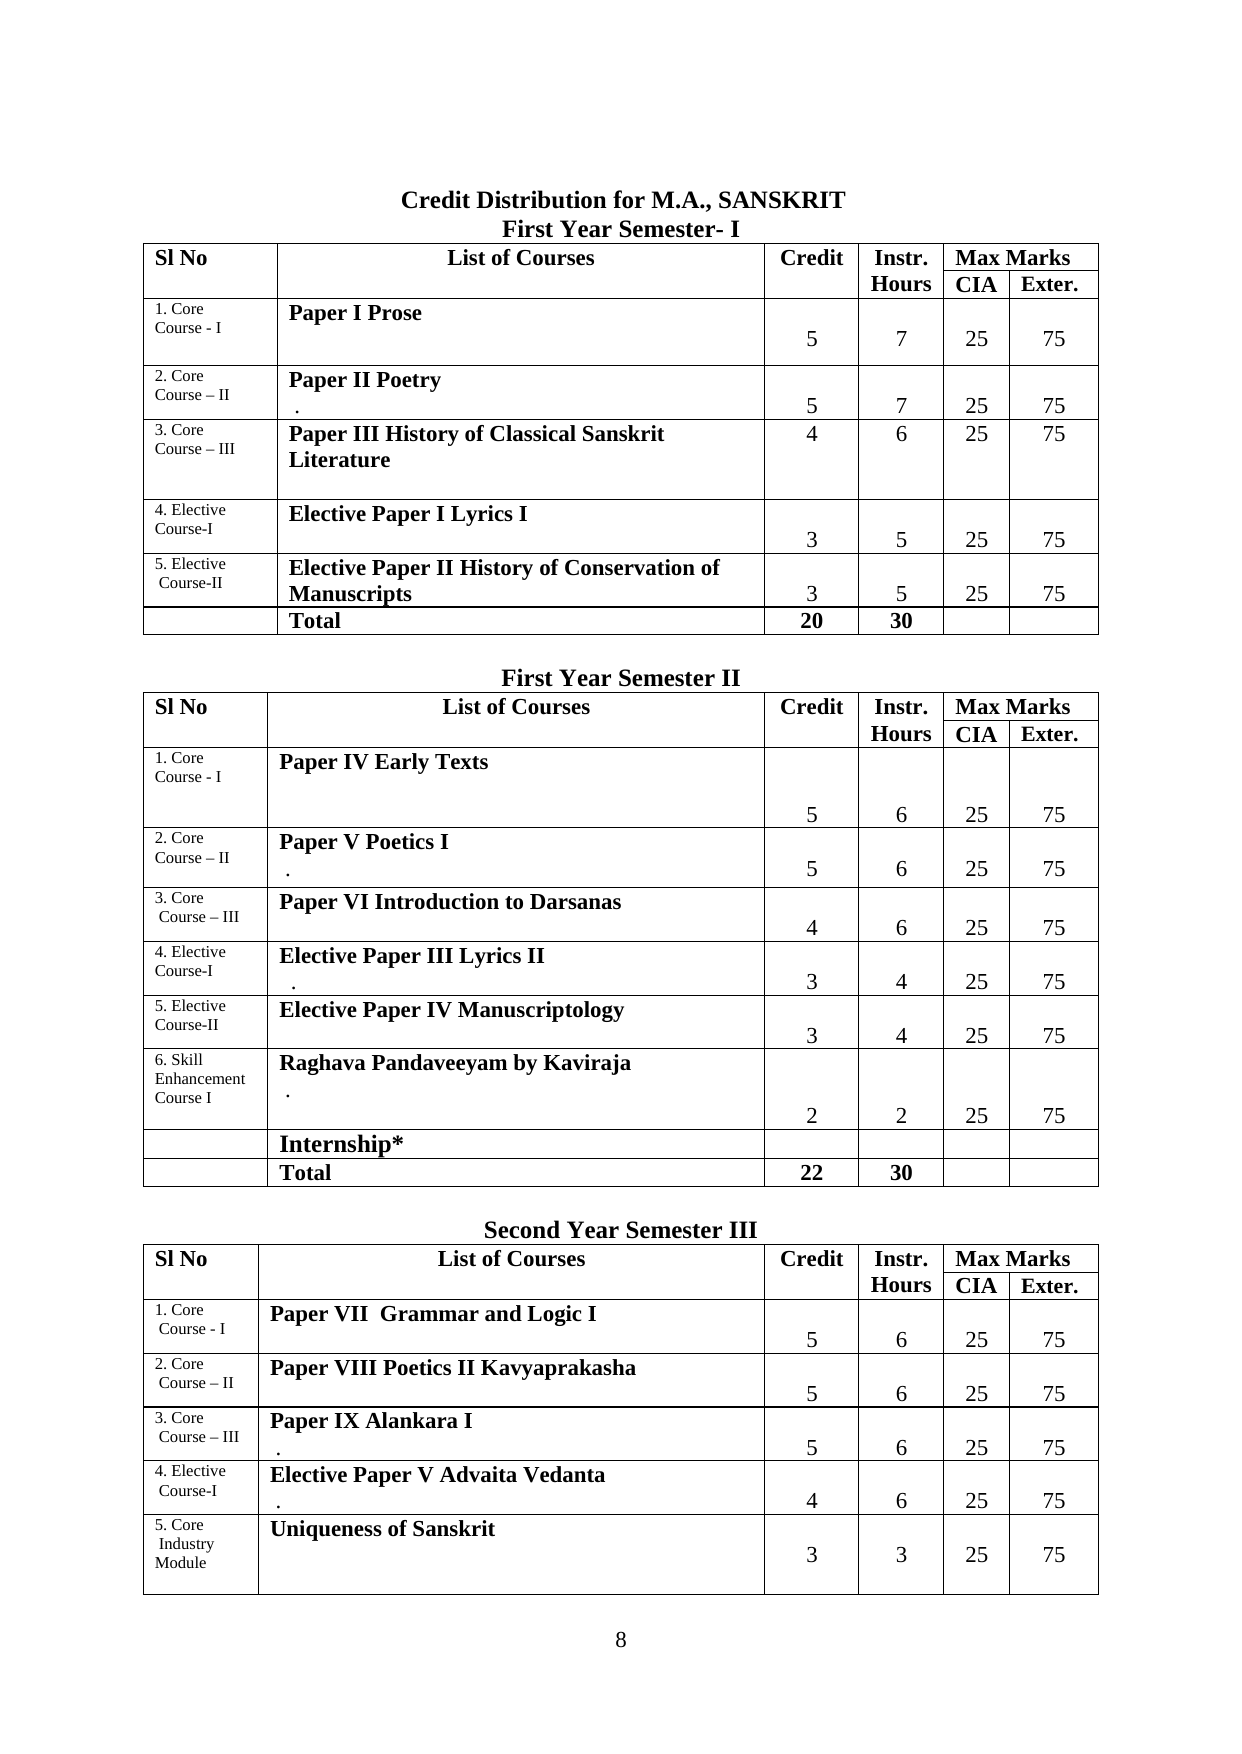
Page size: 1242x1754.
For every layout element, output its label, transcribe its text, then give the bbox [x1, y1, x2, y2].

table_cell Elective Paper III Lyrics II . [268, 942, 764, 994]
table_cell Elective Paper V Advaita Vedanta . [259, 1461, 764, 1514]
table_cell [144, 1130, 267, 1158]
table_cell CIA [944, 1273, 1009, 1299]
table_cell 6 [859, 1300, 943, 1353]
table_cell 7 [859, 366, 943, 419]
table_cell Paper III History of Classical Sanskrit Literature [278, 420, 764, 499]
text First Year Semester II [150, 663, 1092, 692]
table_cell 6 [859, 828, 943, 887]
table_cell Paper VIII Poetics II Kavyaprakasha [259, 1354, 764, 1406]
table_cell 5. Elective Course-II [144, 996, 267, 1048]
table_header Instr. Hours [859, 693, 943, 747]
table_cell 75 [1010, 828, 1098, 887]
table_cell 3. Core Course – III [144, 1408, 258, 1460]
table_cell 75 [1010, 1515, 1098, 1594]
table_cell 2 [859, 1049, 943, 1128]
table_header Credit [765, 244, 858, 298]
table_cell 6 [859, 1408, 943, 1460]
table_cell 75 [1010, 1300, 1098, 1353]
table_cell 25 [944, 1049, 1009, 1128]
table_header List of Courses [259, 1245, 764, 1299]
table_cell [144, 608, 277, 634]
table_cell 5. Elective Course-II [144, 554, 277, 606]
table_cell 30 [859, 1159, 943, 1186]
table_cell 25 [944, 1300, 1009, 1353]
table_cell 6 [859, 420, 943, 499]
table_cell 75 [1010, 1408, 1098, 1460]
table_cell [1010, 1159, 1098, 1186]
table_cell Total [278, 608, 764, 634]
table_cell Paper IX Alankara I . [259, 1408, 764, 1460]
text First Year Semester- I [150, 214, 1092, 243]
table_cell 5 [765, 828, 858, 887]
table_cell [144, 1159, 267, 1186]
table_cell 75 [1010, 299, 1098, 365]
table_cell 4 [765, 1461, 858, 1514]
table_header Instr. Hours [859, 1245, 943, 1299]
table_cell 4. Elective Course-I [144, 500, 277, 553]
table_cell 75 [1010, 500, 1098, 553]
table_cell 2. Core Course – II [144, 1354, 258, 1406]
table_header Max Marks [944, 693, 1098, 720]
table_cell Exter. [1010, 721, 1098, 747]
table_cell 1. Core Course - I [144, 1300, 258, 1353]
table_cell 5 [765, 748, 858, 827]
table_cell 5 [765, 299, 858, 365]
table_cell [944, 1159, 1009, 1186]
table_cell Paper IV Early Texts [268, 748, 764, 827]
table_cell Raghava Pandaveeyam by Kaviraja . [268, 1049, 764, 1128]
table_cell Paper V Poetics I . [268, 828, 764, 887]
table_cell 25 [944, 996, 1009, 1048]
table_cell 3. Core Course – III [144, 888, 267, 941]
table_cell 5. Core Industry Module [144, 1515, 258, 1594]
table_cell 3 [765, 942, 858, 994]
table_header Credit [765, 693, 858, 747]
table_cell [944, 1130, 1009, 1158]
table_cell 3. Core Course – III [144, 420, 277, 499]
table_header Sl No [144, 244, 277, 298]
table_cell Paper II Poetry . [278, 366, 764, 419]
table_cell CIA [944, 721, 1009, 747]
table_cell Exter. [1010, 271, 1098, 298]
table_cell 4 [765, 420, 858, 499]
table_cell 5 [765, 1300, 858, 1353]
table_header Sl No [144, 693, 267, 747]
table_header Max Marks [944, 244, 1098, 270]
table_cell 25 [944, 554, 1009, 606]
table_cell 3 [859, 1515, 943, 1594]
table_cell 25 [944, 500, 1009, 553]
table_cell 75 [1010, 1461, 1098, 1514]
table_cell 6 [859, 1461, 943, 1514]
table_cell 25 [944, 420, 1009, 499]
table_cell 22 [765, 1159, 858, 1186]
table_cell 25 [944, 942, 1009, 994]
table_cell 2. Core Course – II [144, 366, 277, 419]
table_cell 5 [765, 366, 858, 419]
table_cell [1010, 1130, 1098, 1158]
table_cell 25 [944, 888, 1009, 941]
table_cell [1010, 608, 1098, 634]
table_cell 6. Skill Enhancement Course I [144, 1049, 267, 1128]
table_header Max Marks [944, 1245, 1098, 1272]
table_cell Uniqueness of Sanskrit [259, 1515, 764, 1594]
table_cell 4 [859, 996, 943, 1048]
table_cell Paper I Prose [278, 299, 764, 365]
table_cell [944, 608, 1009, 634]
table_cell 25 [944, 1408, 1009, 1460]
table_cell 5 [859, 500, 943, 553]
table_cell Exter. [1010, 1273, 1098, 1299]
table_cell 5 [859, 554, 943, 606]
table_header Sl No [144, 1245, 258, 1299]
table_cell [859, 1130, 943, 1158]
table_cell 75 [1010, 366, 1098, 419]
table_cell Internship* [268, 1130, 764, 1158]
table_cell 25 [944, 1461, 1009, 1514]
table_cell 25 [944, 748, 1009, 827]
table_cell 30 [859, 608, 943, 634]
table_cell Elective Paper II History of Conservation of Manuscripts [278, 554, 764, 606]
table_cell 5 [765, 1354, 858, 1406]
table_cell 3 [765, 500, 858, 553]
table_header Instr. Hours [859, 244, 943, 298]
table_header List of Courses [278, 244, 764, 298]
table_cell 3 [765, 554, 858, 606]
table_cell [765, 1130, 858, 1158]
table_cell 6 [859, 888, 943, 941]
table_header List of Courses [268, 693, 764, 747]
table_cell 25 [944, 1515, 1009, 1594]
table_cell 3 [765, 1515, 858, 1594]
table_cell 25 [944, 366, 1009, 419]
table_cell 25 [944, 1354, 1009, 1406]
table_cell 1. Core Course - I [144, 299, 277, 365]
table_cell 25 [944, 828, 1009, 887]
table_cell 75 [1010, 420, 1098, 499]
table_cell Elective Paper I Lyrics I [278, 500, 764, 553]
table_cell Elective Paper IV Manuscriptology [268, 996, 764, 1048]
table_cell 75 [1010, 888, 1098, 941]
table_cell 75 [1010, 942, 1098, 994]
text Credit Distribution for M.A., SANSKRIT [356, 185, 890, 214]
table_cell 5 [765, 1408, 858, 1460]
table_cell 6 [859, 1354, 943, 1406]
table_cell 25 [944, 299, 1009, 365]
table_cell 4. Elective Course-I [144, 1461, 258, 1514]
text Second Year Semester III [150, 1215, 1092, 1244]
table_cell 6 [859, 748, 943, 827]
table_cell 2. Core Course – II [144, 828, 267, 887]
table_cell 75 [1010, 1354, 1098, 1406]
table_header Credit [765, 1245, 858, 1299]
table_cell 4 [859, 942, 943, 994]
table_cell 4. Elective Course-I [144, 942, 267, 994]
table_cell 3 [765, 996, 858, 1048]
table_cell Paper VII Grammar and Logic I [259, 1300, 764, 1353]
table_cell Total [268, 1159, 764, 1186]
table_cell 7 [859, 299, 943, 365]
table_cell 2 [765, 1049, 858, 1128]
table_cell 1. Core Course - I [144, 748, 267, 827]
table_cell 75 [1010, 748, 1098, 827]
table_cell CIA [944, 271, 1009, 298]
table_cell 20 [765, 608, 858, 634]
table_cell 75 [1010, 996, 1098, 1048]
table_cell 75 [1010, 1049, 1098, 1128]
table_cell 4 [765, 888, 858, 941]
table_cell Paper VI Introduction to Darsanas [268, 888, 764, 941]
table_cell 75 [1010, 554, 1098, 606]
